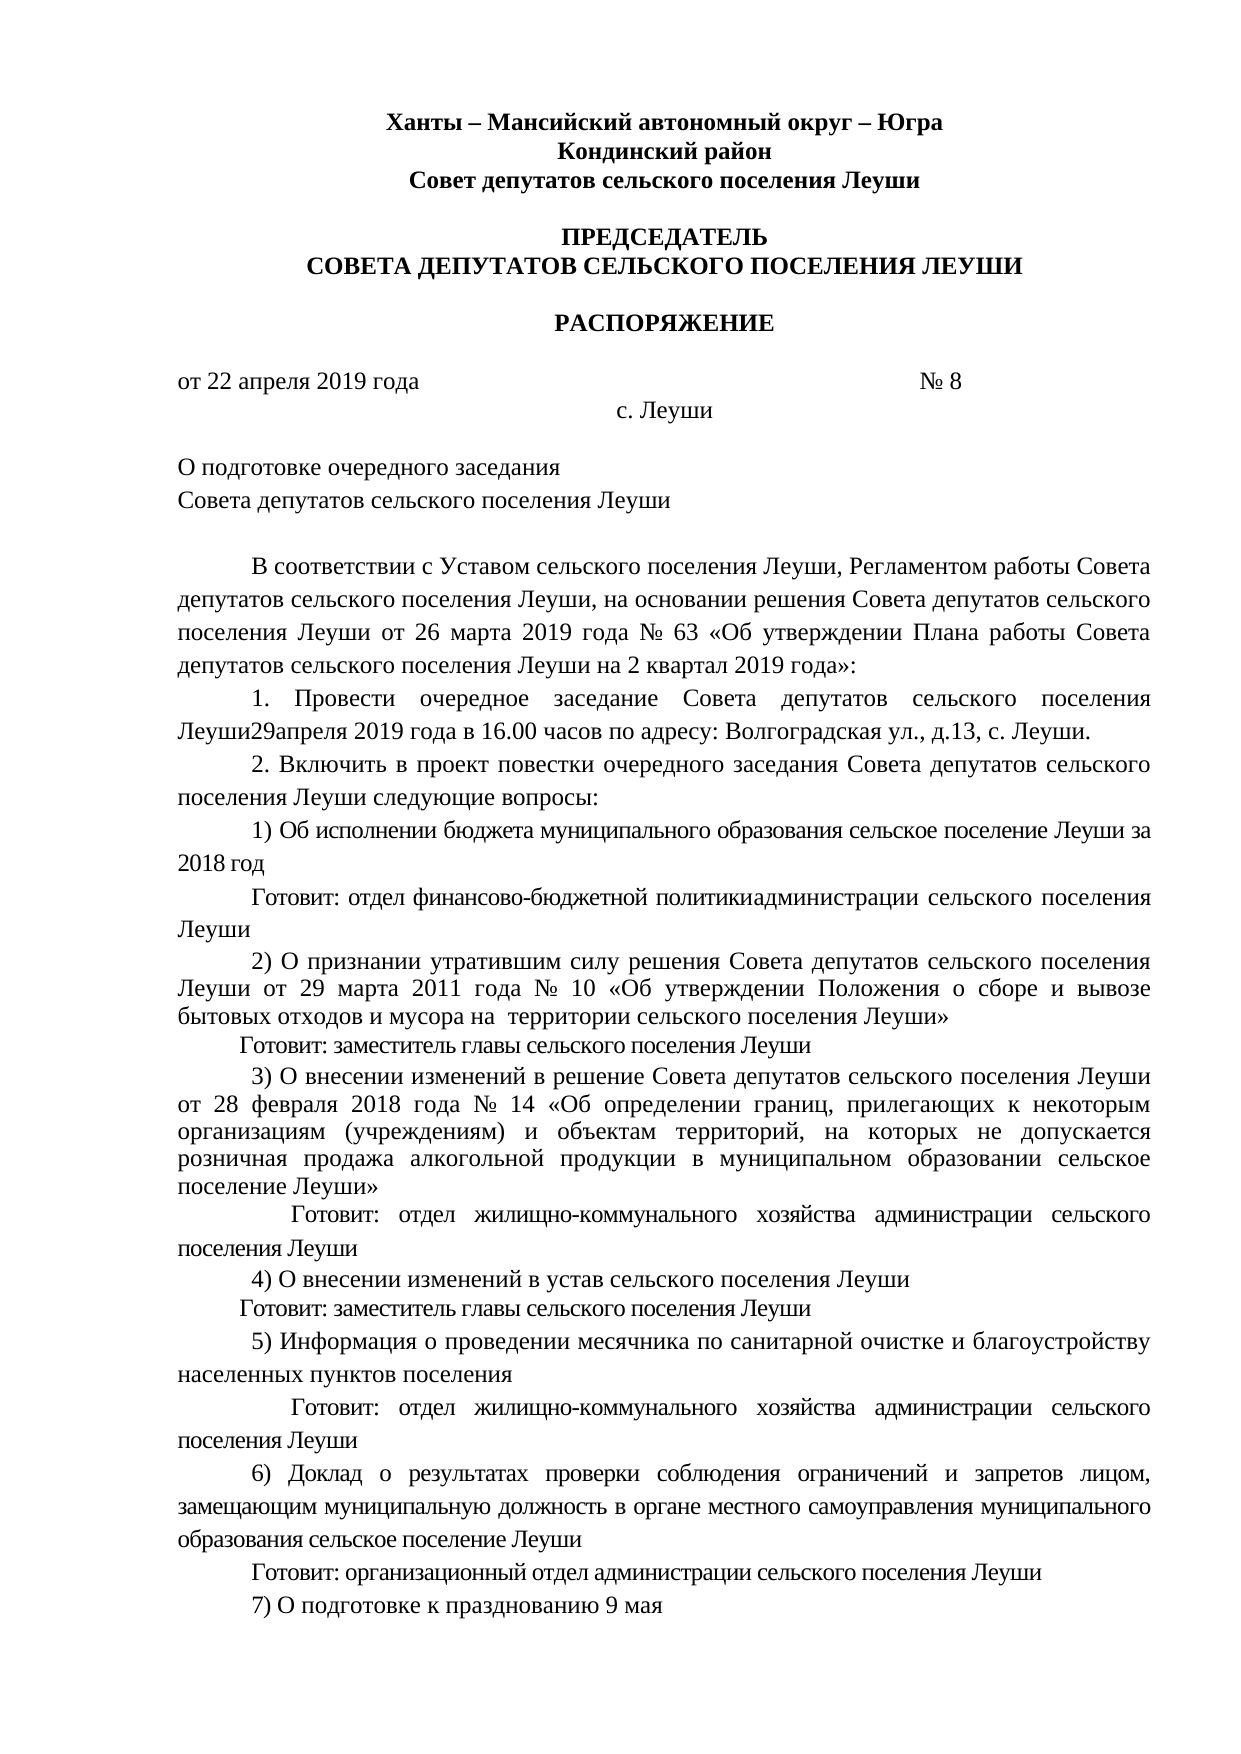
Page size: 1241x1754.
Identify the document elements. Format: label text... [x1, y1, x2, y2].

text 3) О внесении изменений в решение Совета депутатов сельского поселения Леуши от 28 февраля 2018 года № 14 «Об определении границ, прилегающих к некоторым организациям (учреждениям) и объектам территорий, на которых не допускается розничная продажа алкогольной продукции в муниципальном образовании сельское поселение Леуши» [177, 1063, 1152, 1199]
text ПРЕДСЕДАТЕЛЬ [177, 222, 1152, 251]
text СОВЕТА ДЕПУТАТОВ СЕЛЬСКОГО ПОСЕЛЕНИЯ ЛЕУШИ [177, 251, 1152, 280]
text 2) О признании утратившим силу решения Совета депутатов сельского поселения Леуши от 29 марта 2011 года № 10 «Об утверждении Положения о сборе и вывозе бытовых отходов и мусора на территории сельского поселения Леуши» [177, 948, 1152, 1030]
text с. Леуши [177, 395, 1152, 423]
text 2. Включить в проект повестки очередного заседания Совета депутатов сельского поселения Леуши следующие вопросы: [177, 749, 1152, 811]
text 4) О внесении изменений в устав сельского поселения Леуши [177, 1266, 1152, 1293]
text 6) Доклад о результатах проверки соблюдения ограничений и запретов лицом, замещающим муниципальную должность в органе местного самоуправления муниципального образования сельское поселение Леуши [177, 1458, 1152, 1553]
text Готовит: отдел финансово-бюджетной политикиадминистрации сельского поселения Леуши [177, 882, 1152, 943]
text О подготовке очередного заседания [177, 452, 576, 481]
text Готовит: отдел жилищно-коммунального хозяйства администрации сельского поселения Леуши [177, 1199, 1152, 1261]
text 1. Провести очередное заседание Совета депутатов сельского поселения Леуши29апреля 2019 года в 16.00 часов по адресу: Волгоградская ул., д.13, с. Леуши. [177, 683, 1152, 745]
text Готовит: отдел жилищно-коммунального хозяйства администрации сельского поселения Леуши [177, 1392, 1152, 1454]
text Готовит: организационный отдел администрации сельского поселения Леуши [177, 1557, 1152, 1586]
text 5) Информация о проведении месячника по санитарной очистке и благоустройству населенных пунктов поселения [177, 1326, 1152, 1388]
subtitle Кондинский район [177, 136, 1152, 165]
text Совета депутатов сельского поселения Леуши [177, 485, 709, 514]
text Готовит: заместитель главы сельского поселения Леуши [177, 1293, 1152, 1322]
text от 22 апреля 2019 года № 8 [177, 366, 1152, 395]
subtitle Ханты – Мансийский автономный округ – Югра [177, 107, 1152, 136]
text 7) О подготовке к празднованию 9 мая [177, 1590, 1152, 1619]
text Совет депутатов сельского поселения Леуши [177, 165, 1152, 193]
text Готовит: заместитель главы сельского поселения Леуши [177, 1030, 1152, 1058]
subtitle РАСПОРЯЖЕНИЕ [177, 308, 1152, 337]
text В соответствии с Уставом сельского поселения Леуши, Регламентом работы Совета депутатов сельского поселения Леуши, на основании решения Совета депутатов сельского поселения Леуши от 26 марта 2019 года № 63 «Об утверждении Плана работы Совета депутатов сельского поселения Леуши на 2 квартал 2019 года»: [177, 551, 1152, 679]
text 1) Об исполнении бюджета муниципального образования сельское поселение Леуши за 2018 год [177, 816, 1152, 877]
